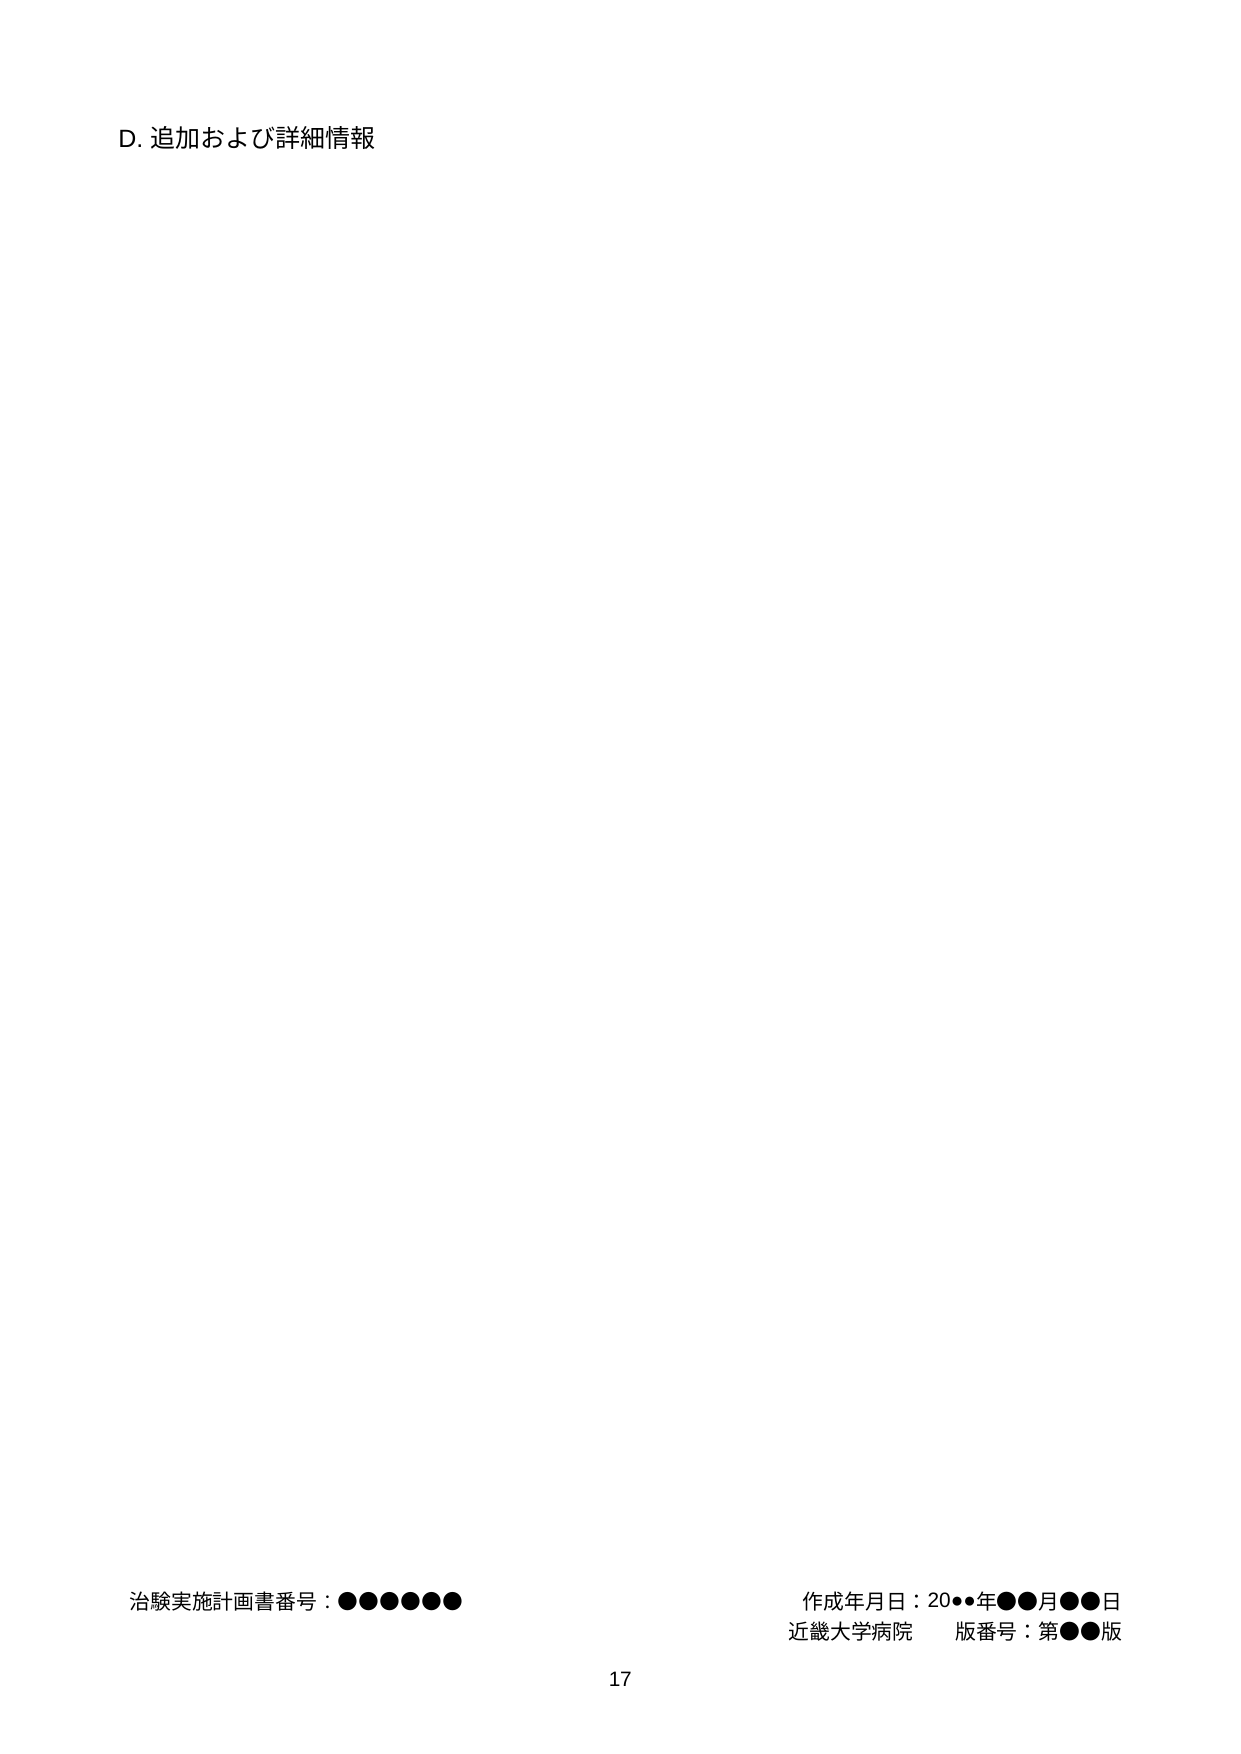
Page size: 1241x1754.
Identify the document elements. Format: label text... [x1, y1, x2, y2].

subtitle D. 追加および詳細情報 [118, 118, 1122, 155]
